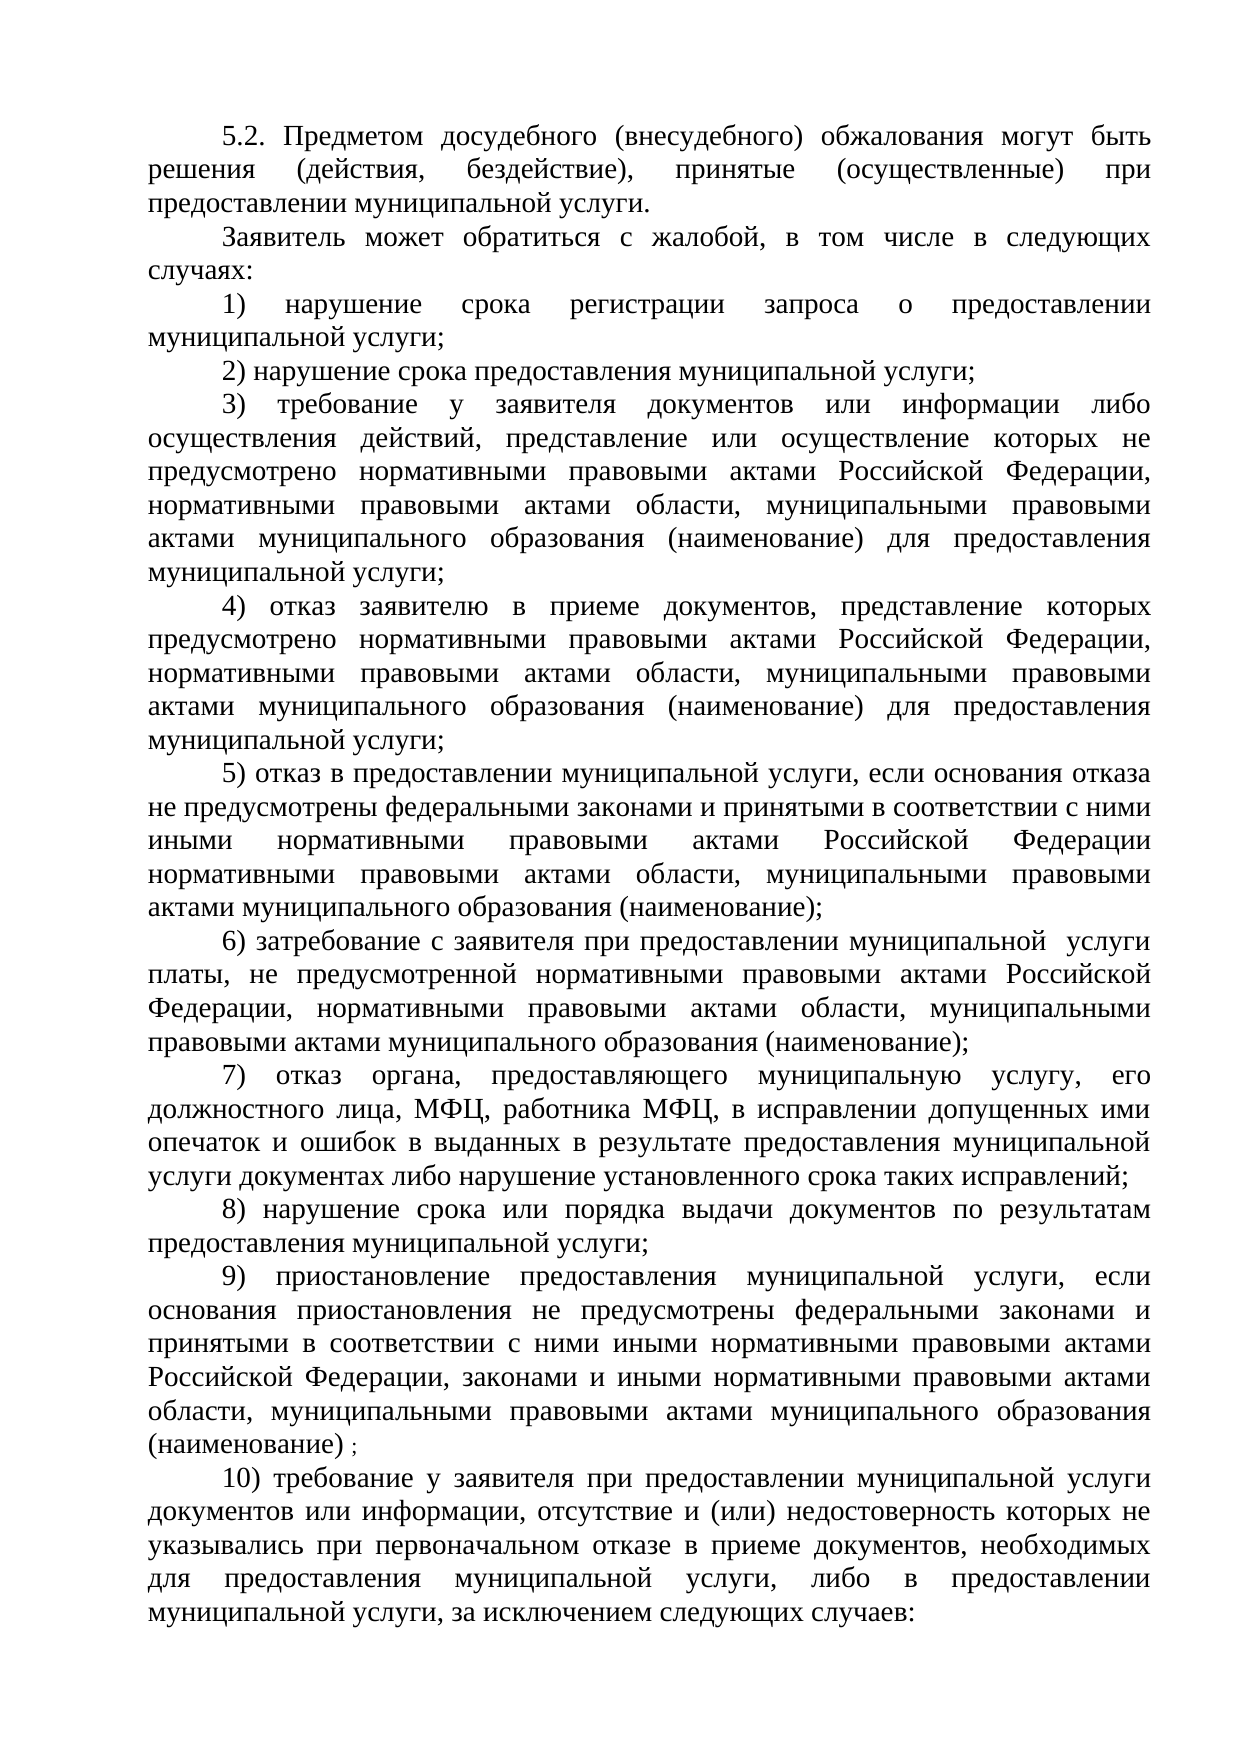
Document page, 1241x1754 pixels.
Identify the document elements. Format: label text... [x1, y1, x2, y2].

text 5) отказ в предоставлении муниципальной услуги, если основания отказа не предусмотрены федеральными законами и принятыми в соответствии с ними иными нормативными правовыми актами Российской Федерации нормативными правовыми актами области, муниципальными правовыми актами муниципального образования (наименование); [148, 755, 1152, 923]
text 5.2. Предметом досудебного (внесудебного) обжалования могут быть решения (действия, бездействие), принятые (осуществленные) при предоставлении муниципальной услуги. [148, 118, 1152, 219]
text 4) отказ заявителю в приеме документов, представление которых предусмотрено нормативными правовыми актами Российской Федерации, нормативными правовыми актами области, муниципальными правовыми актами муниципального образования (наименование) для предоставления муниципальной услуги; [148, 588, 1152, 755]
text 9) приостановление предоставления муниципальной услуги, если основания приостановления не предусмотрены федеральными законами и принятыми в соответствии с ними иными нормативными правовыми актами Российской Федерации, законами и иными нормативными правовыми актами области, муниципальными правовыми актами муниципального образования (наименование) ; [148, 1258, 1152, 1460]
text 6) затребование с заявителя при предоставлении муниципальной услуги платы, не предусмотренной нормативными правовыми актами Российской Федерации, нормативными правовыми актами области, муниципальными правовыми актами муниципального образования (наименование); [148, 923, 1152, 1057]
text 7) отказ органа, предоставляющего муниципальную услугу, его должностного лица, МФЦ, работника МФЦ, в исправлении допущенных ими опечаток и ошибок в выданных в результате предоставления муниципальной услуги документах либо нарушение установленного срока таких исправлений; [148, 1057, 1152, 1191]
text Заявитель может обратиться с жалобой, в том числе в следующих случаях: [148, 219, 1152, 286]
text 8) нарушение срока или порядка выдачи документов по результатам предоставления муниципальной услуги; [148, 1191, 1152, 1258]
text 2) нарушение срока предоставления муниципальной услуги; [148, 353, 1152, 386]
text 1) нарушение срока регистрации запроса о предоставлении муниципальной услуги; [148, 286, 1152, 353]
text 10) требование у заявителя при предоставлении муниципальной услуги документов или информации, отсутствие и (или) недостоверность которых не указывались при первоначальном отказе в приеме документов, необходимых для предоставления муниципальной услуги, либо в предоставлении муниципальной услуги, за исключением следующих случаев: [148, 1460, 1152, 1627]
text 3) требование у заявителя документов или информации либо осуществления действий, представление или осуществление которых не предусмотрено нормативными правовыми актами Российской Федерации, нормативными правовыми актами области, муниципальными правовыми актами муниципального образования (наименование) для предоставления муниципальной услуги; [148, 386, 1152, 588]
